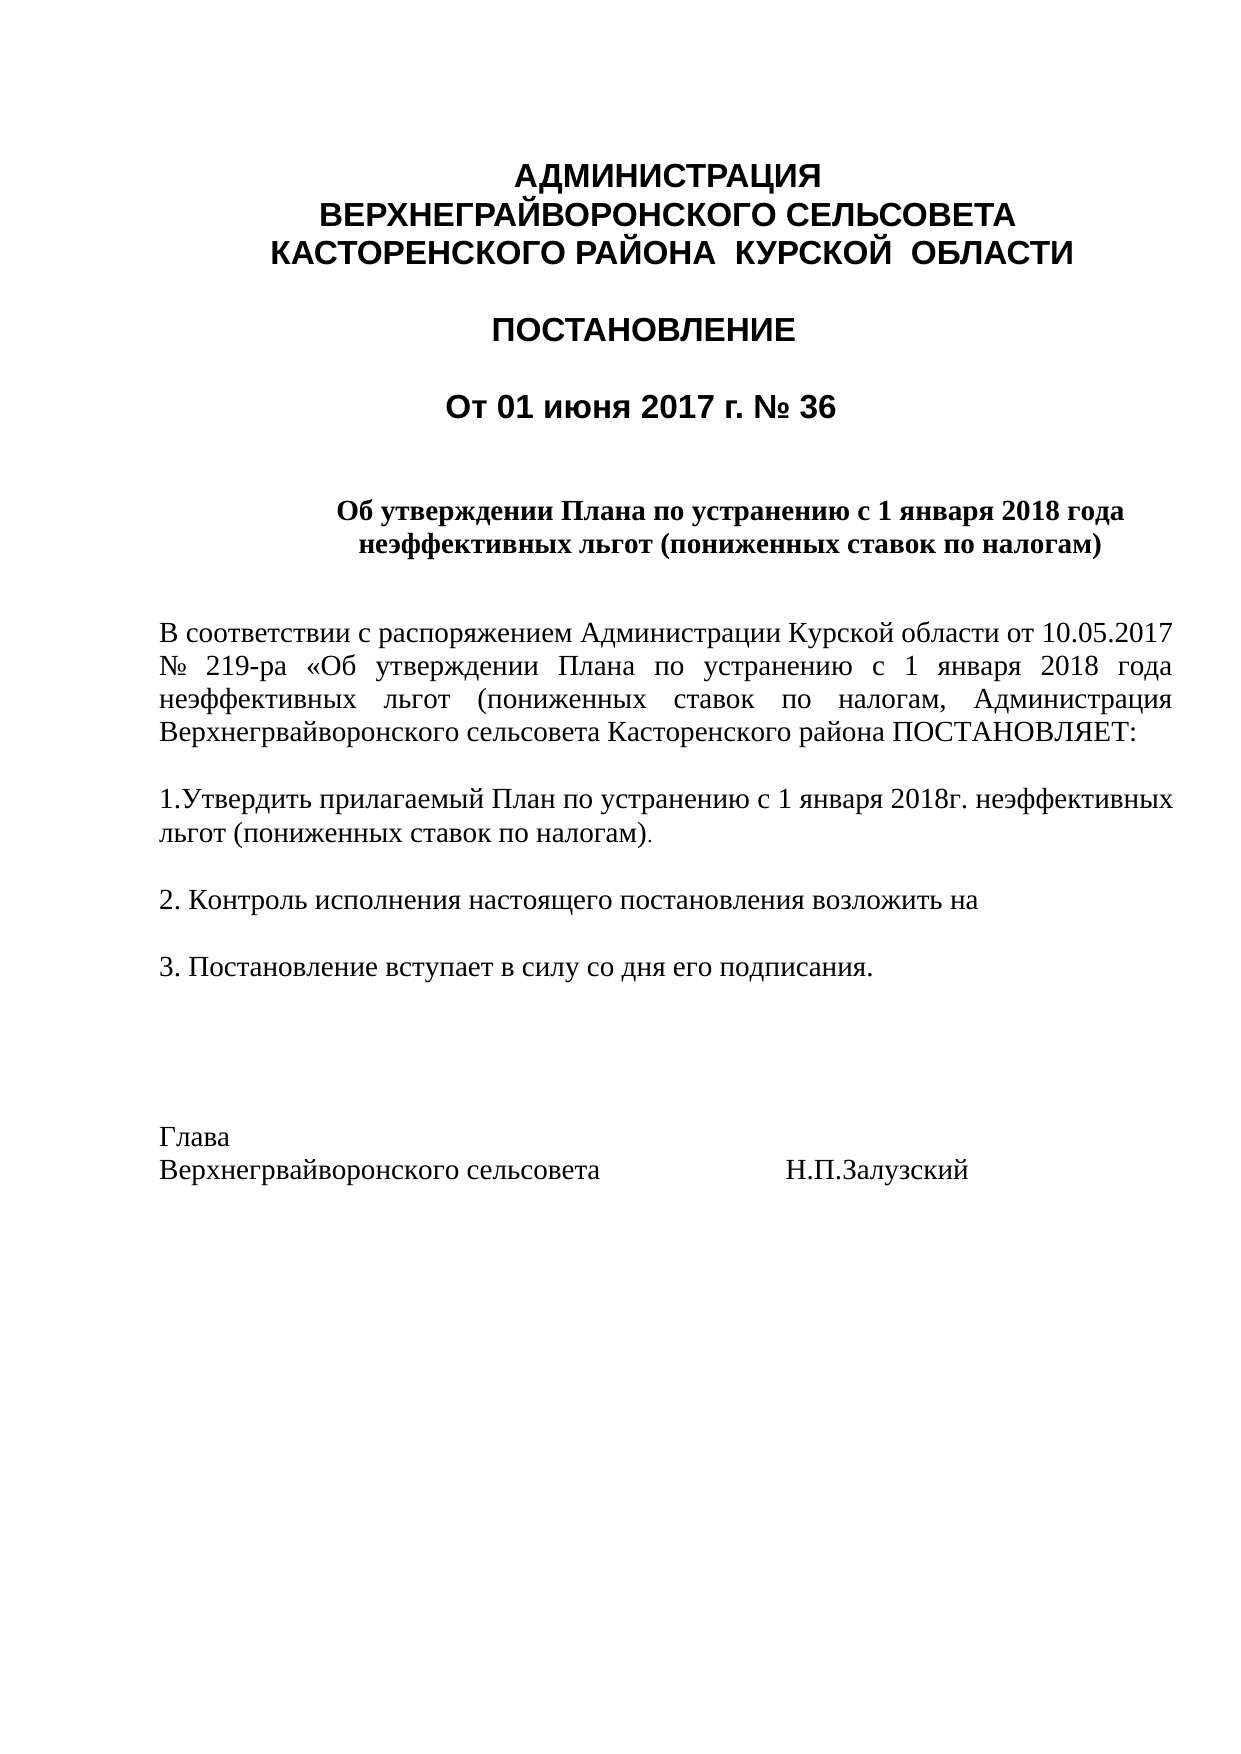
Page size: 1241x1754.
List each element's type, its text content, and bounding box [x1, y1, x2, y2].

text Глава [159, 1119, 1176, 1152]
text 1.Утвердить прилагаемый План по устранению с 1 января 2018г. неэффективных льгот (пониженных ставок по налогам). [159, 781, 1174, 848]
text В соответствии с распоряжением Администрации Курской области от 10.05.2017 № 219-ра «Об утверждении Плана по устранению с 1 января 2018 года неэффективных льгот (пониженных ставок по налогам, Администрация Верхнегрвайворонского сельсовета Касторенского района ПОСТАНОВЛЯЕТ: [159, 616, 1173, 748]
text ВЕРХНЕГРАЙВОРОНСКОГО СЕЛЬСОВЕТА [159, 195, 1176, 233]
text КАСТОРЕНСКОГО РАЙОНА КУРСКОЙ ОБЛАСТИ [159, 233, 1176, 272]
text Верхнегрвайворонского сельсовета Н.П.Залузский [159, 1152, 1176, 1186]
text Об утверждении Плана по устранению с 1 января 2018 года неэффективных льгот (пониженных ставок по налогам) [284, 493, 1176, 560]
text 3. Постановление вступает в силу со дня его подписания. [159, 949, 1176, 983]
text 2. Контроль исполнения настоящего постановления возложить на [159, 882, 1175, 916]
text ПОСТАНОВЛЕНИЕ [159, 310, 1176, 349]
text От 01 июня 2017 г. № 36 [159, 387, 1176, 426]
text АДМИНИСТРАЦИЯ [159, 156, 1176, 195]
